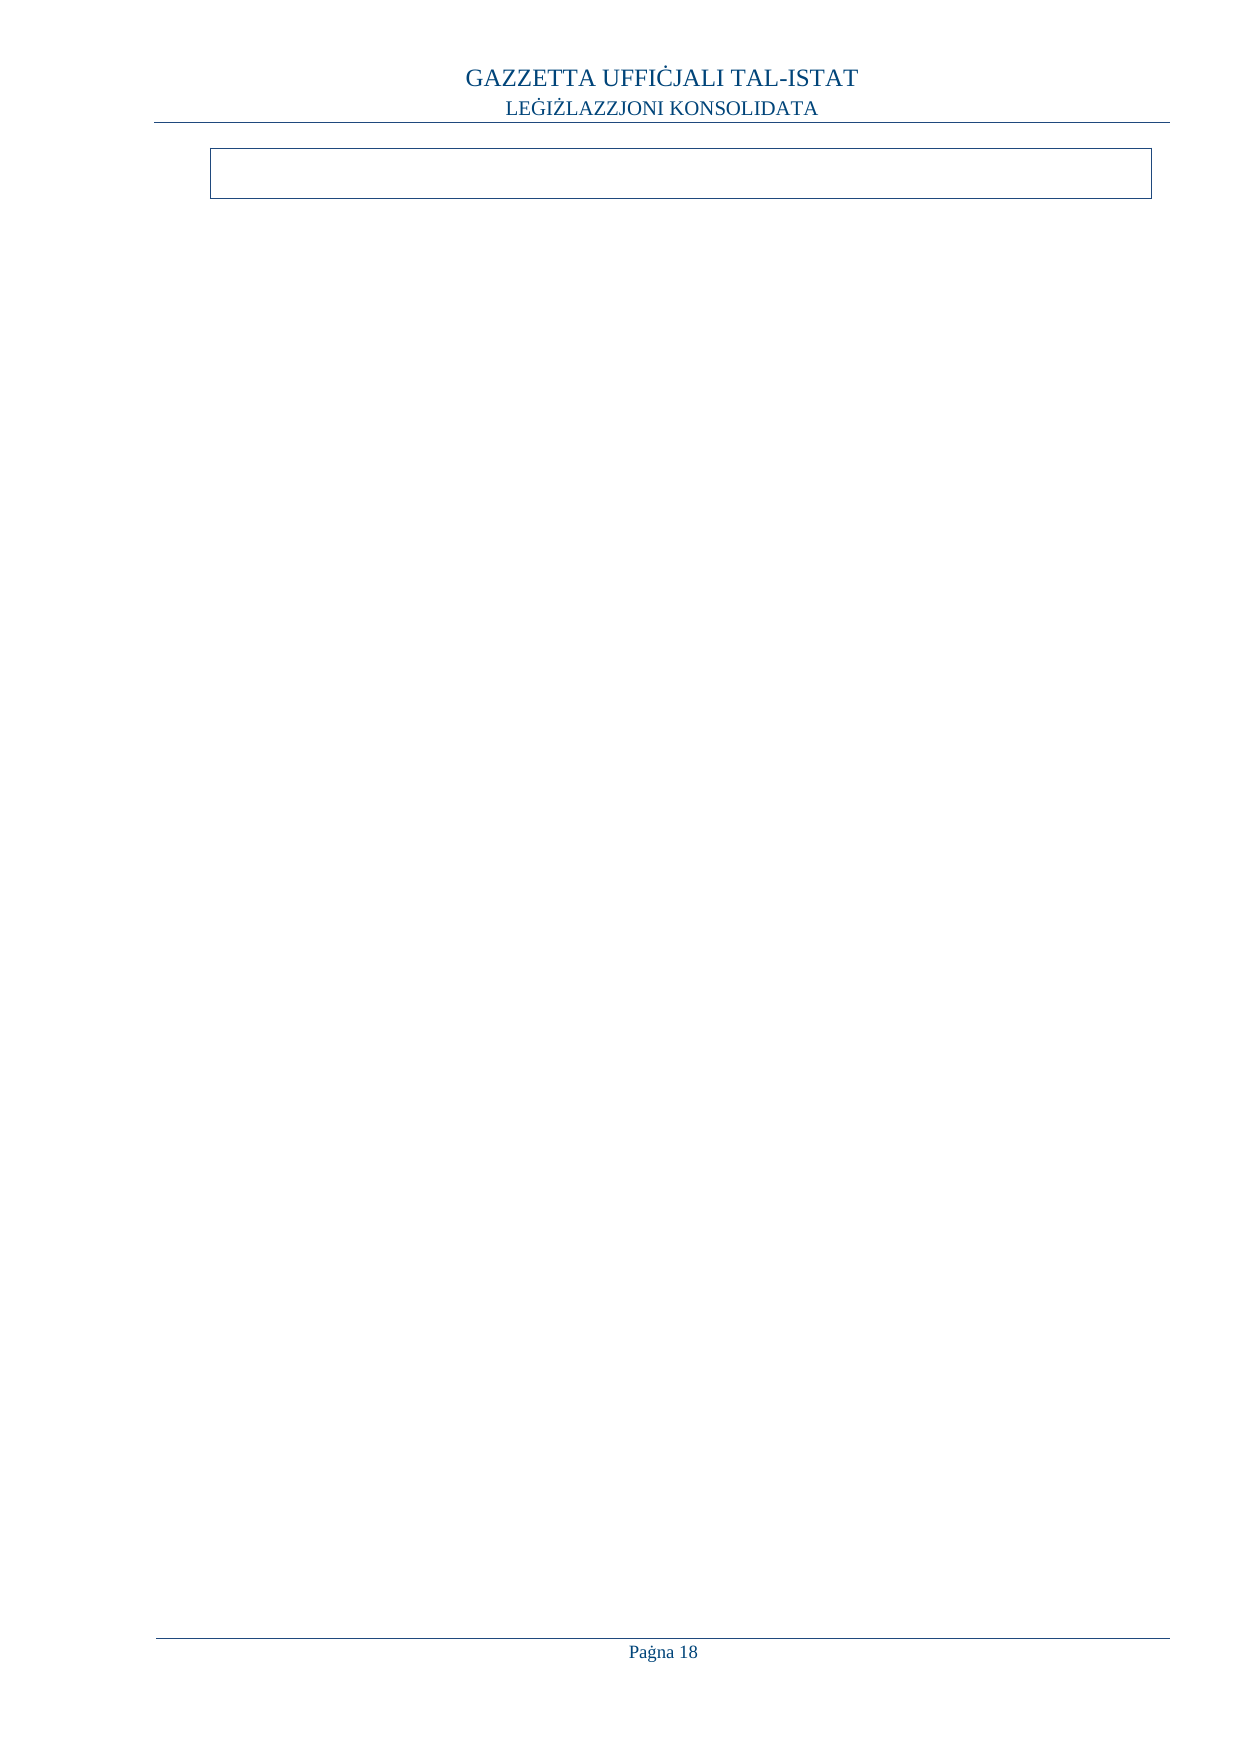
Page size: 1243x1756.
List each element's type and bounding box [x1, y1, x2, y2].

table_header [211, 149, 1151, 198]
